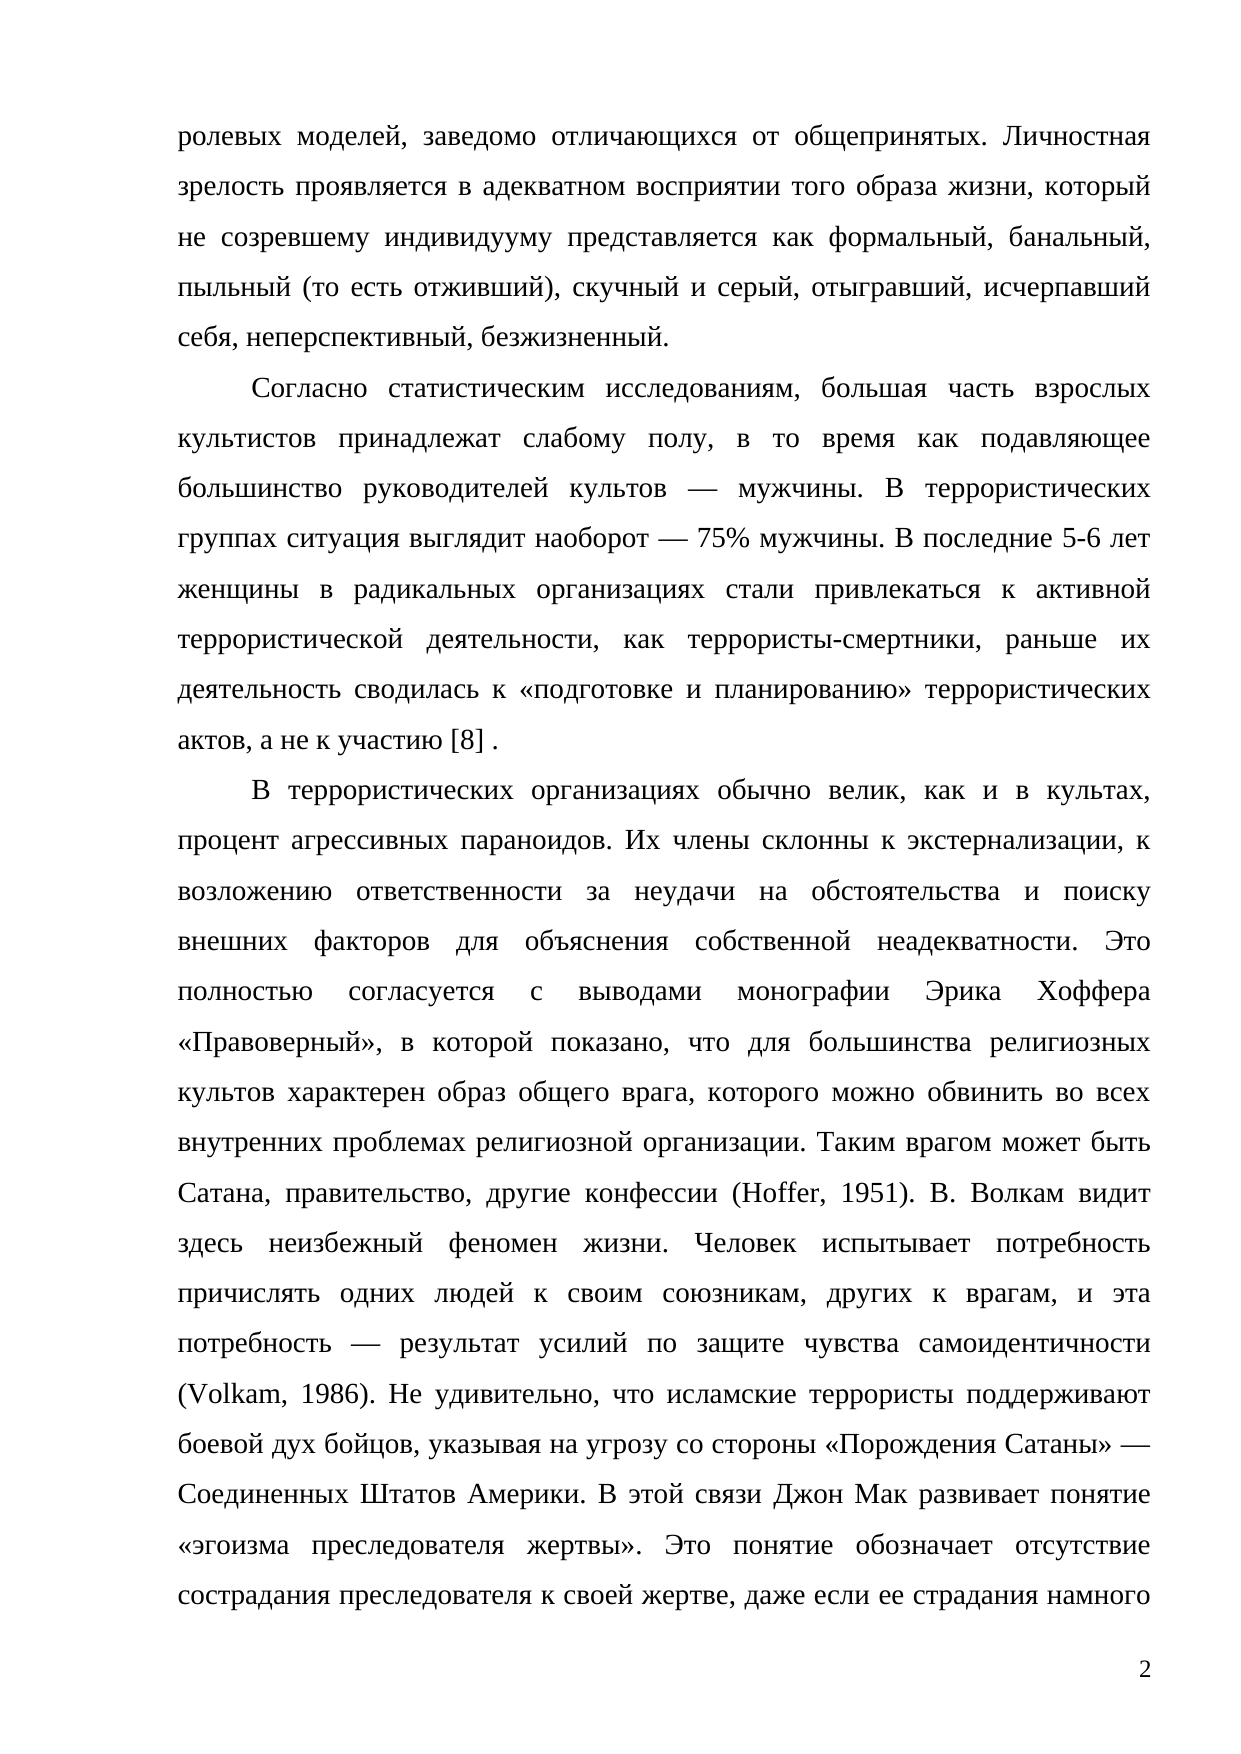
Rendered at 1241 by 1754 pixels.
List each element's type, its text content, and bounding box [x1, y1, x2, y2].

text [177, 772, 1152, 1611]
text Согласно статистическим исследованиям, большая часть взрослых культистов принадлежат слабому полу, в то время как подавляющее большинство руководителей культов — мужчины. В террористических группах ситуация выглядит наоборот — 75% мужчины. В последние 5-6 лет женщины в радикальных организациях стали привлекаться к активной террористической деятельности, как террористы-смертники, раньше их деятельность сводилась к «подготовке и планированию» террористических актов, а не к участию [8] . [177, 370, 1152, 755]
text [177, 118, 1152, 353]
